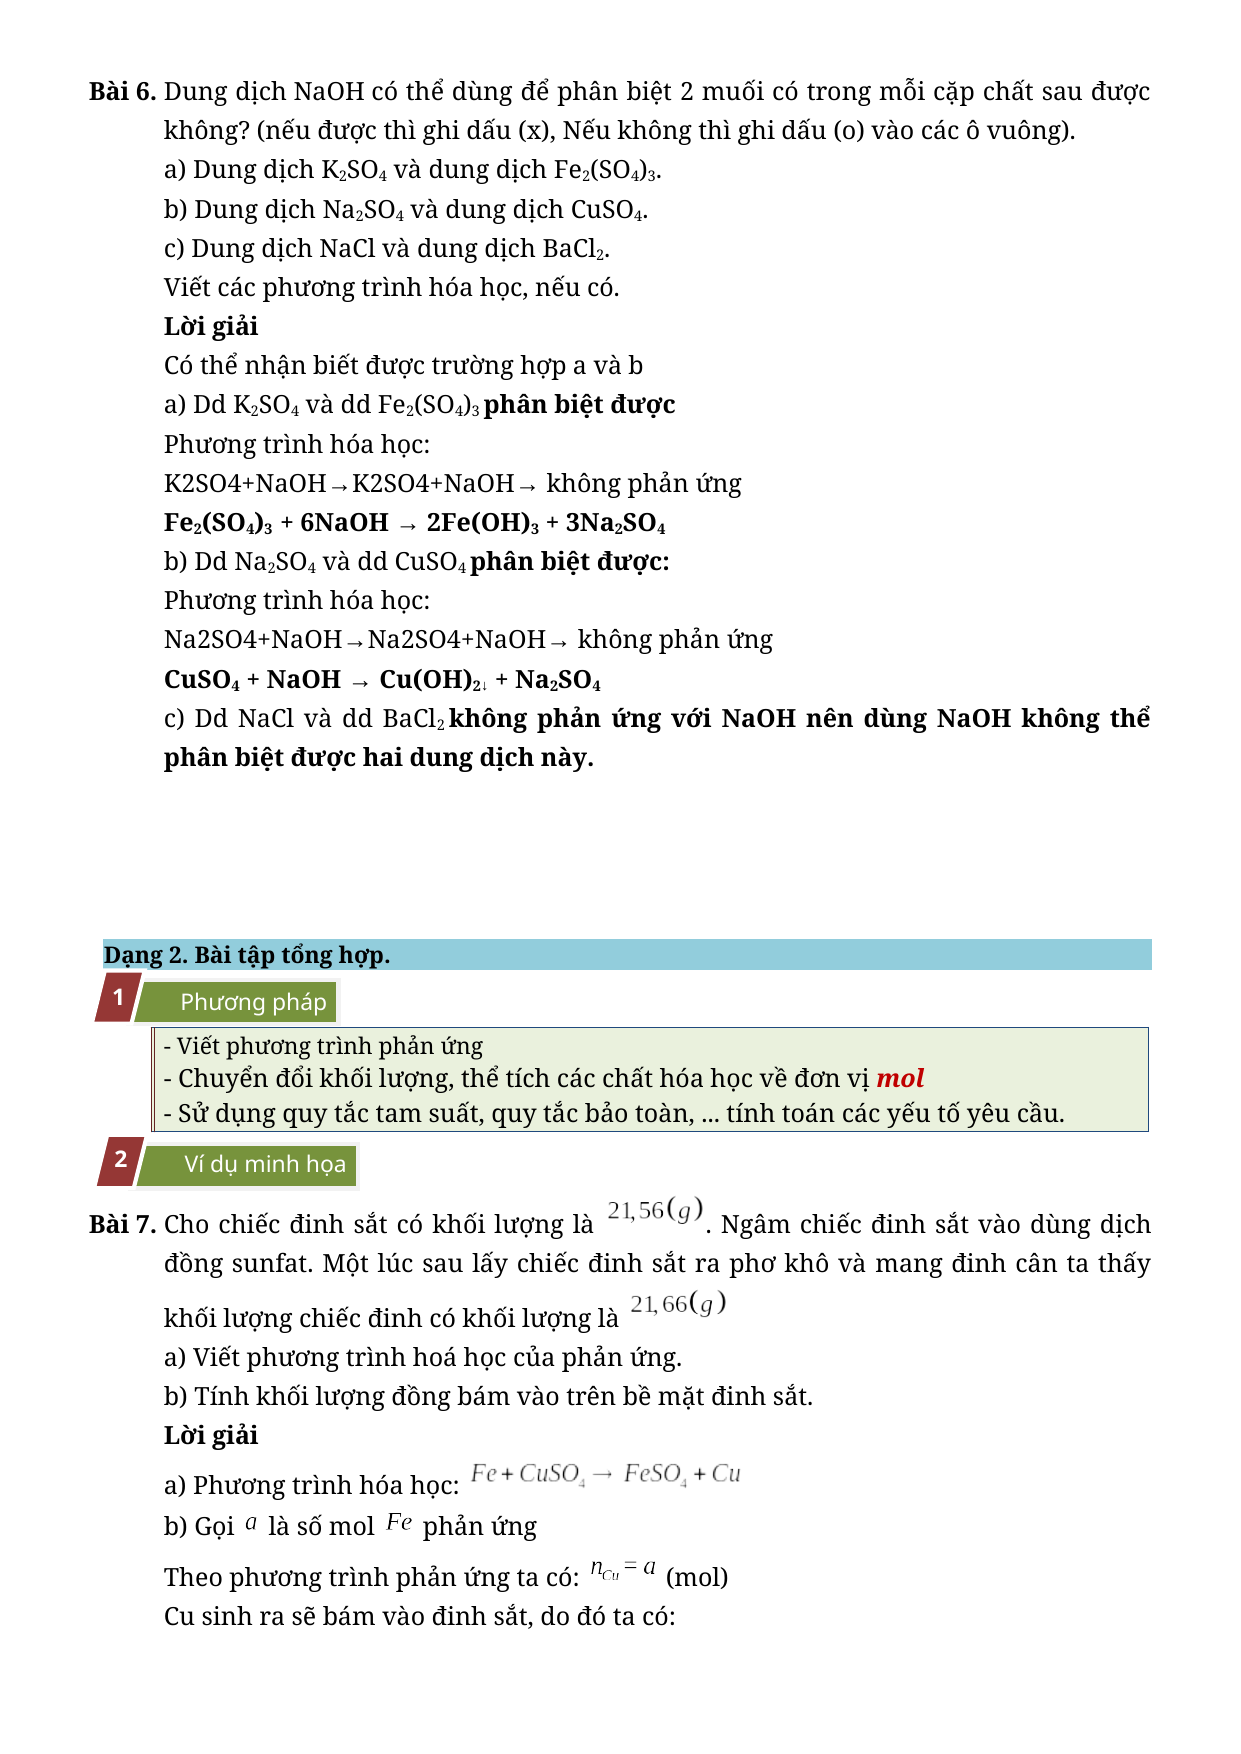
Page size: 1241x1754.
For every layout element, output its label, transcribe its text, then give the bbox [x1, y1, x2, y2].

list Phương trình hóa học: [164, 426, 1152, 460]
list a) Phương trình hóa học: [164, 1457, 1152, 1502]
list K2SO4+NaOH→K2SO4+NaOH→ không phản ứng [164, 466, 1152, 499]
text - Chuyển đổi khối lượng, thể tích các chất hóa học về đơn vị mol [155, 1058, 1148, 1092]
list Phương trình hóa học: [164, 583, 1152, 617]
list c) Dd NaCl và dd BaCl2 không phản ứng với NaOH nên dùng NaOH không thể phân biệt được hai dung dịch này. [164, 701, 1152, 774]
list a) Viết phương trình hoá học của phản ứng. [164, 1339, 1152, 1373]
list b) Tính khối lượng đồng bám vào trên bề mặt đinh sắt. [164, 1378, 1152, 1413]
list b) Gọi là số mol phản ứng [164, 1507, 1152, 1543]
list a) Dung dịch K2SO4 và dung dịch Fe2(SO4)3. [164, 152, 1152, 186]
list Viết các phương trình hóa học, nếu có. [164, 270, 1152, 304]
list Na2SO4+NaOH→Na2SO4+NaOH→ không phản ứng [164, 622, 1152, 656]
list Cu sinh ra sẽ bám vào đinh sắt, do đó ta có: [164, 1598, 1152, 1632]
list CuSO4 + NaOH → Cu(OH)2↓ + Na2SO4 [164, 661, 1152, 695]
text Dạng 2. Bài tập tổng hợp. [103, 939, 1152, 970]
list Fe2(SO4)3 + 6NaOH → 2Fe(OH)3 + 3Na2SO4 [164, 505, 1152, 539]
list Cho chiếc đinh sắt có khối lượng là . Ngâm chiếc đinh sắt vào dùng dịch đồng sunfat. Một lúc sau lấy chiếc đinh sắt ra phơ khô và mang đinh cân ta thấy khối lượng chiếc đinh có khối lượng là [89, 1192, 1152, 1334]
list Lời giải [164, 1418, 1152, 1452]
text - Viết phương trình phản ứng [155, 1028, 1148, 1058]
list c) Dung dịch NaCl và dung dịch BaCl2. [164, 231, 1152, 264]
list b) Dd Na2SO4 và dd CuSO4 phân biệt được: [164, 544, 1152, 578]
list Theo phương trình phản ứng ta có: (mol) [164, 1548, 1152, 1593]
list a) Dd K2SO4 và dd Fe2(SO4)3 phân biệt được [164, 387, 1152, 421]
text - Sử dụng quy tắc tam suất, quy tắc bảo toàn, ... tính toán các yếu tố yêu cầu. [155, 1092, 1148, 1131]
list Có thể nhận biết được trường hợp a và b [164, 348, 1152, 382]
list Lời giải [164, 309, 1152, 343]
list b) Dung dịch Na2SO4 và dung dịch CuSO4. [164, 191, 1152, 225]
list Dung dịch NaOH có thể dùng để phân biệt 2 muối có trong mỗi cặp chất sau được không? (nếu được thì ghi dấu (x), Nếu không thì ghi dấu (o) vào các ô vuông). [89, 74, 1152, 147]
